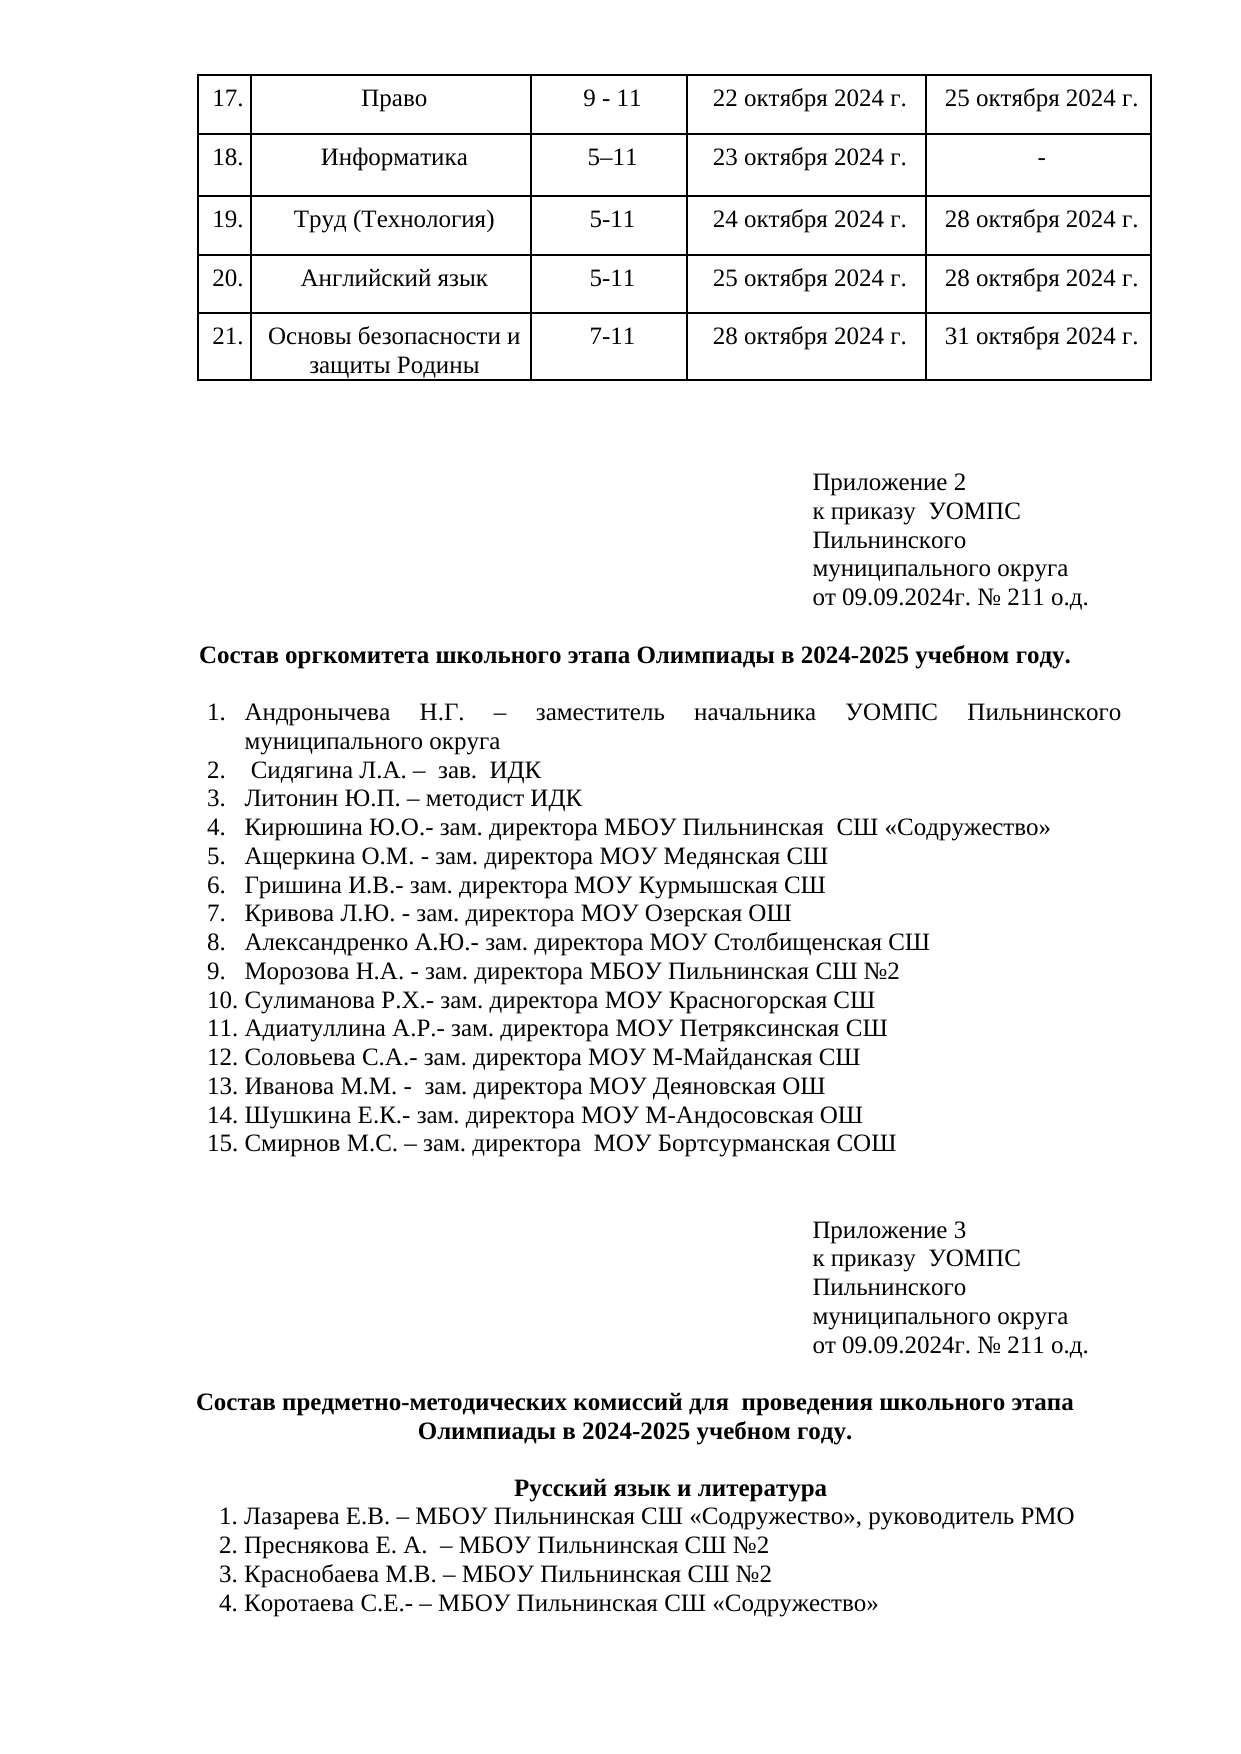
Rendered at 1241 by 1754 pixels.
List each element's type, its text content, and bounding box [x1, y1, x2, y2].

table_cell 31 октября 2024 г. [927, 314, 1150, 379]
list Иванова М.М. - зам. директора МОУ Деяновская ОШ [207, 1071, 1122, 1100]
table_cell 28 октября 2024 г. [927, 256, 1150, 312]
text 2. Преснякова Е. А. – МБОУ Пильнинская СШ №2 [219, 1530, 1122, 1559]
table_cell Основы безопасности и защиты Родины [252, 314, 530, 379]
table_cell 22 октября 2024 г. [688, 76, 925, 132]
table_cell - [927, 135, 1150, 195]
table_cell 18. [199, 135, 250, 195]
text 1. Лазарева Е.В. – МБОУ Пильнинская СШ «Содружество», руководитель РМО [219, 1501, 1122, 1530]
table_cell 23 октября 2024 г. [688, 135, 925, 195]
list Ащеркина О.М. - зам. директора МОУ Медянская СШ [207, 841, 1122, 870]
text 4. Коротаева С.Е.- – МБОУ Пильнинская СШ «Содружество» [219, 1588, 1122, 1616]
table_cell 5-11 [532, 256, 686, 312]
table_cell 21. [199, 314, 250, 379]
text Состав оргкомитета школьного этапа Олимпиады в 2024-2025 учебном году. [148, 640, 1122, 668]
table_cell 20. [199, 256, 250, 312]
table_cell 25 октября 2024 г. [688, 256, 925, 312]
table_cell Труд (Технология) [252, 197, 530, 254]
table_cell 24 октября 2024 г. [688, 197, 925, 254]
list Кирюшина Ю.О.- зам. директора МБОУ Пильнинская СШ «Содружество» [207, 812, 1122, 841]
list Литонин Ю.П. – методист ИДК [207, 783, 1122, 812]
table_cell Английский язык [252, 256, 530, 312]
table_cell Право [252, 76, 530, 132]
list Сидягина Л.А. – зав. ИДК [207, 755, 1122, 783]
text 3. Краснобаева М.В. – МБОУ Пильнинская СШ №2 [219, 1559, 1122, 1588]
text от 09.09.2024г. № 211 о.д. [812, 582, 1122, 611]
text Приложение 3 к приказу УОМПС Пильнинского муниципального округа [812, 1215, 1122, 1330]
text от 09.09.2024г. № 211 о.д. [812, 1330, 1122, 1358]
table_cell 25 октября 2024 г. [927, 76, 1150, 132]
list Андронычева Н.Г. – заместитель начальника УОМПС Пильнинского муниципального округа [207, 697, 1122, 755]
list Сулиманова Р.Х.- зам. директора МОУ Красногорская СШ [207, 985, 1122, 1013]
text Состав предметно-методических комиссий для проведения школьного этапа Олимпиады в 2024-2025 учебном году. [148, 1387, 1122, 1445]
text Русский язык и литература [219, 1473, 1122, 1501]
list Шушкина Е.К.- зам. директора МОУ М-Андосовская ОШ [207, 1100, 1122, 1128]
list Кривова Л.Ю. - зам. директора МОУ Озерская ОШ [207, 898, 1122, 927]
table_cell 7-11 [532, 314, 686, 379]
list Соловьева С.А.- зам. директора МОУ М-Майданская СШ [207, 1042, 1122, 1071]
table_cell 19. [199, 197, 250, 254]
table_cell Информатика [252, 135, 530, 195]
list Адиатуллина А.Р.- зам. директора МОУ Петряксинская СШ [207, 1013, 1122, 1042]
list Смирнов М.С. – зам. директора МОУ Бортсурманская СОШ [207, 1128, 1122, 1157]
table_cell 17. [199, 76, 250, 132]
table_cell 28 октября 2024 г. [927, 197, 1150, 254]
table_cell 28 октября 2024 г. [688, 314, 925, 379]
list Морозова Н.А. - зам. директора МБОУ Пильнинская СШ №2 [207, 956, 1122, 985]
table_cell 5–11 [532, 135, 686, 195]
list Александренко А.Ю.- зам. директора МОУ Столбищенская СШ [207, 927, 1122, 956]
table_cell 9 - 11 [532, 76, 686, 132]
list Гришина И.В.- зам. директора МОУ Курмышская СШ [207, 870, 1122, 898]
text Приложение 2 к приказу УОМПС Пильнинского муниципального округа [812, 467, 1122, 582]
table_cell 5-11 [532, 197, 686, 254]
